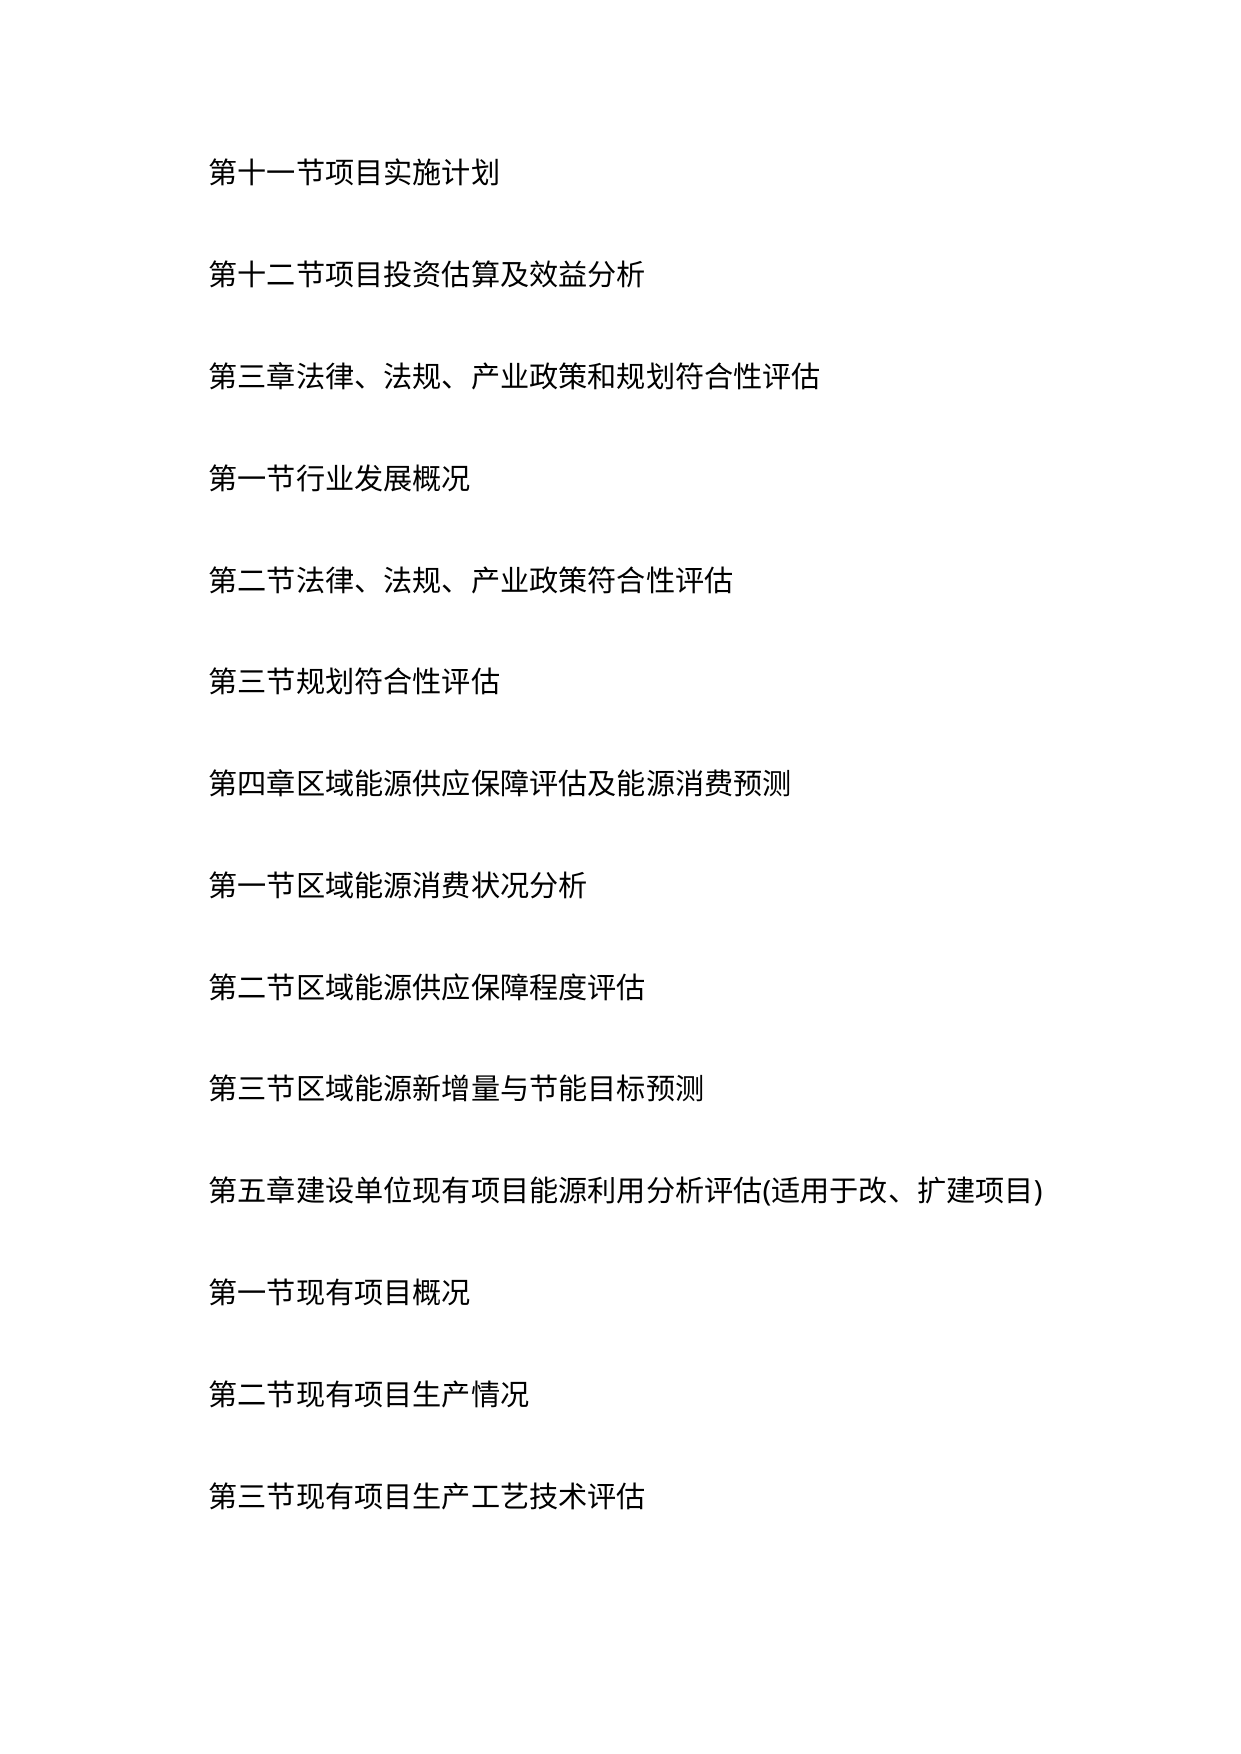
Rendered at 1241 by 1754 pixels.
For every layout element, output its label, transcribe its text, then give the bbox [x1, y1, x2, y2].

text 第三章法律、法规、产业政策和规划符合性评估 [150, 353, 1090, 396]
text 第十一节项目实施计划 [150, 150, 1090, 192]
text 第一节现有项目概况 [150, 1270, 1090, 1312]
text 第二节法律、法规、产业政策符合性评估 [150, 557, 1090, 599]
text 第二节现有项目生产情况 [150, 1371, 1090, 1414]
text 第三节现有项目生产工艺技术评估 [150, 1473, 1090, 1516]
text 第一节行业发展概况 [150, 455, 1090, 498]
text 第十二节项目投资估算及效益分析 [150, 252, 1090, 294]
text 第三节区域能源新增量与节能目标预测 [150, 1066, 1090, 1108]
text 第四章区域能源供应保障评估及能源消费预测 [150, 761, 1090, 803]
text 第二节区域能源供应保障程度评估 [150, 964, 1090, 1006]
text 第五章建设单位现有项目能源利用分析评估(适用于改、扩建项目) [150, 1168, 1090, 1210]
text 第一节区域能源消费状况分析 [150, 862, 1090, 905]
text 第三节规划符合性评估 [150, 659, 1090, 701]
